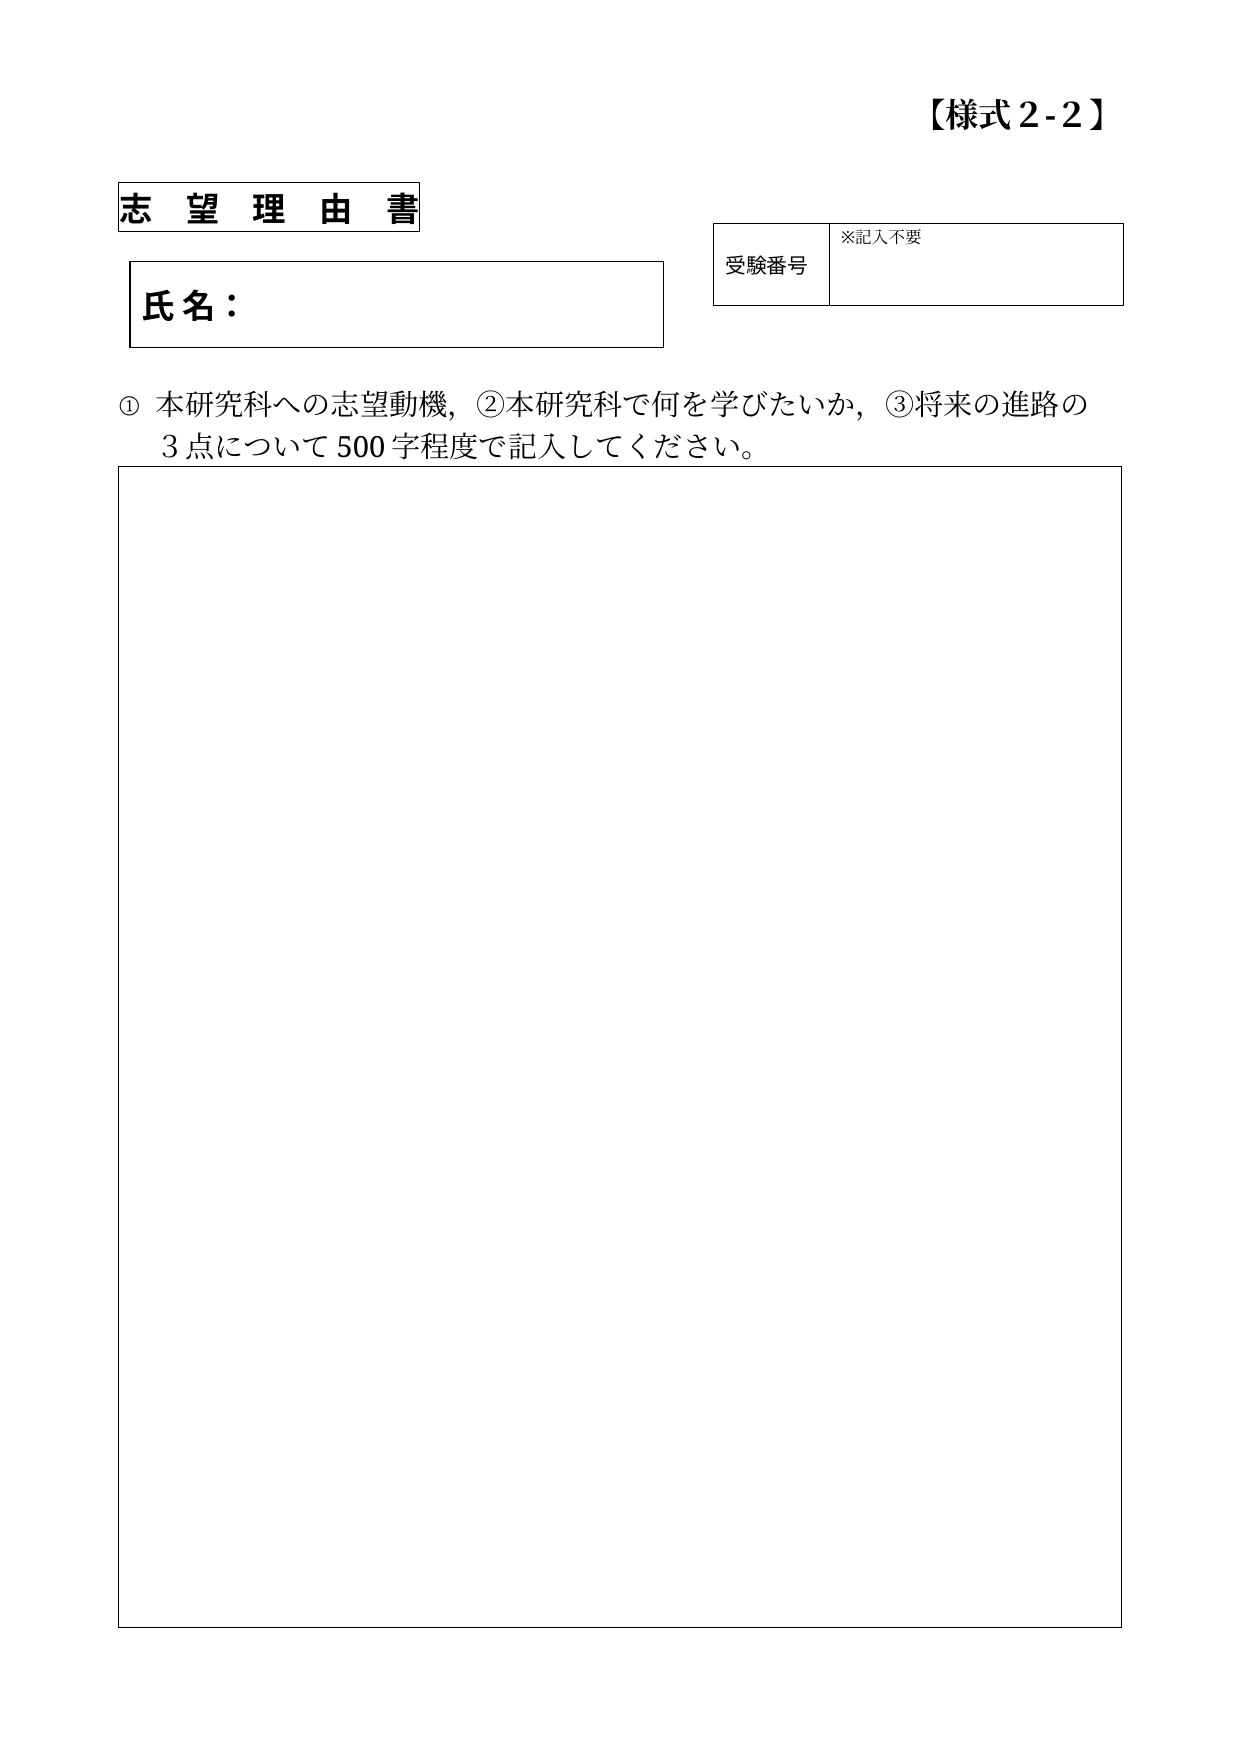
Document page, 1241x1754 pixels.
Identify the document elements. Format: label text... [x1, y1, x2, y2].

table_header ※記入不要 [830, 224, 1123, 305]
text 志 望 理 由 書 [420, 182, 1122, 232]
list 本研究科への志望動機，②本研究科で何を学びたいか，③将来の進路の [118, 382, 1122, 424]
text 【様式２-２】 [118, 89, 1122, 137]
text 志 望 理 由 書 [119, 183, 419, 231]
table_header [119, 467, 1121, 1627]
text ３点について500字程度で記入してください。 [156, 424, 1122, 466]
table_header 受験番号 [714, 224, 829, 305]
table_header 氏 名： [131, 262, 663, 347]
